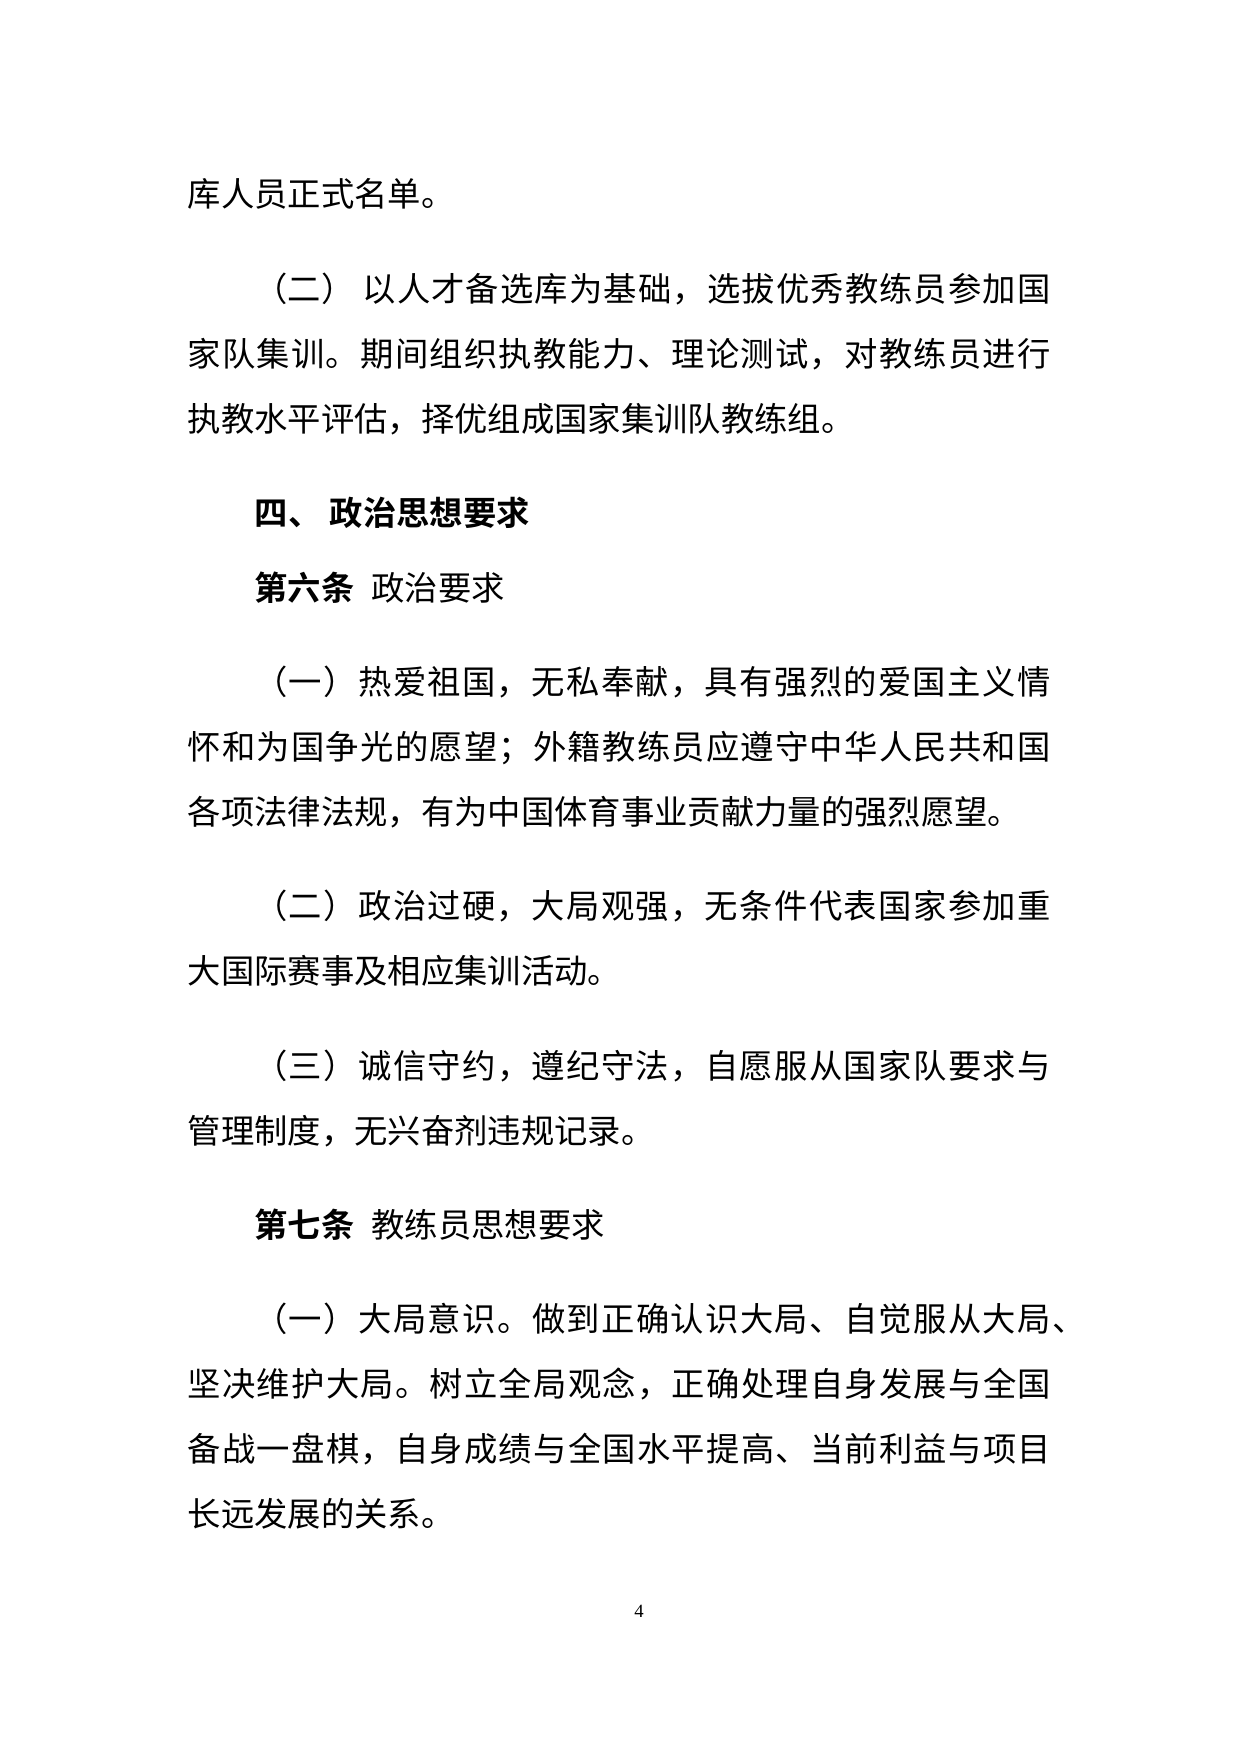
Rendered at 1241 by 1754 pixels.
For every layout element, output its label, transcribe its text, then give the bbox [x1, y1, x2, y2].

text （二）政治过硬，大局观强，无条件代表国家参加重大国际赛事及相应集训活动。 [187, 1096, 1053, 1226]
list 建立2022年度教练员备选库，由小球中心公布入库人员正式名单。 [187, 319, 1053, 449]
list 政治要求 [187, 778, 1053, 843]
list 教练员思想要求 [187, 1414, 1053, 1479]
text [187, 1509, 1053, 1574]
subtitle 政治思想要求 [254, 702, 1053, 767]
text （一）热爱祖国，无私奉献，具有强烈的爱国主义情怀和为国争光的愿望；外籍教练员应遵守中华人民共和国各项法律法规，有为中国体育事业贡献力量的强烈愿望。 [187, 872, 1053, 1067]
list 以人才备选库为基础，选拔优秀教练员参加国家队集训。期间组织执教能力、理论测试，对教练员进行执教水平评估，择优组成国家集训队教练组。 [187, 478, 1053, 673]
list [187, 160, 1053, 290]
text （三）诚信守约，遵纪守法，自愿服从国家队要求与管理制度，无兴奋剂违规记录。 [187, 1255, 1053, 1385]
